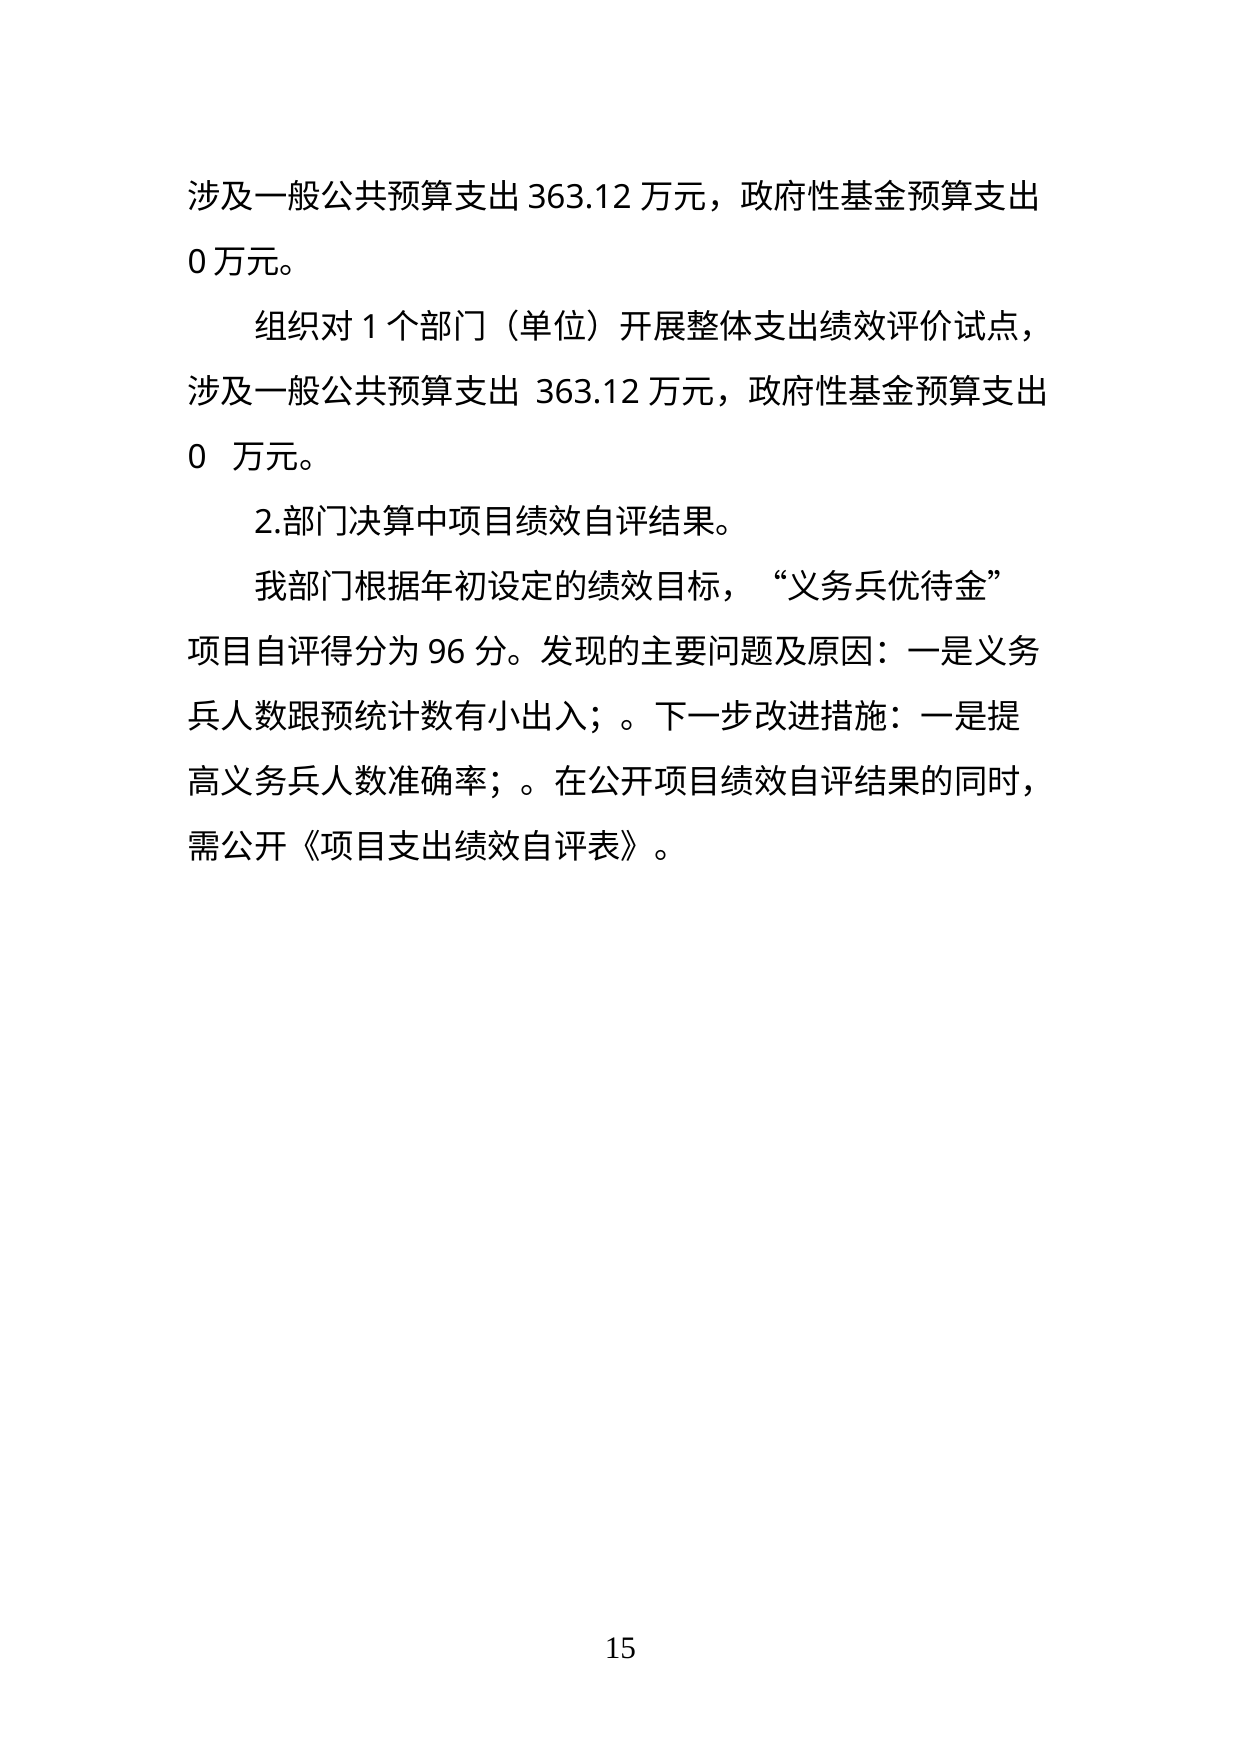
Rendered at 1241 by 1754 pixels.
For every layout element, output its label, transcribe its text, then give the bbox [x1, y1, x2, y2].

text 2.部门决算中项目绩效自评结果。 [187, 487, 1053, 552]
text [187, 162, 1053, 292]
text 我部门根据年初设定的绩效目标，“义务兵优待金” 项目自评得分为96 分。发现的主要问题及原因：一是义务兵人数跟预统计数有小出入；。下一步改进措施：一是提高义务兵人数准确率；。在公开项目绩效自评结果的同时，需公开《项目支出绩效自评表》。 [187, 552, 1053, 877]
text 组织对1个部门（单位）开展整体支出绩效评价试点，涉及一般公共预算支出 363.12 万元，政府性基金预算支出 0 万元。 [187, 292, 1053, 487]
